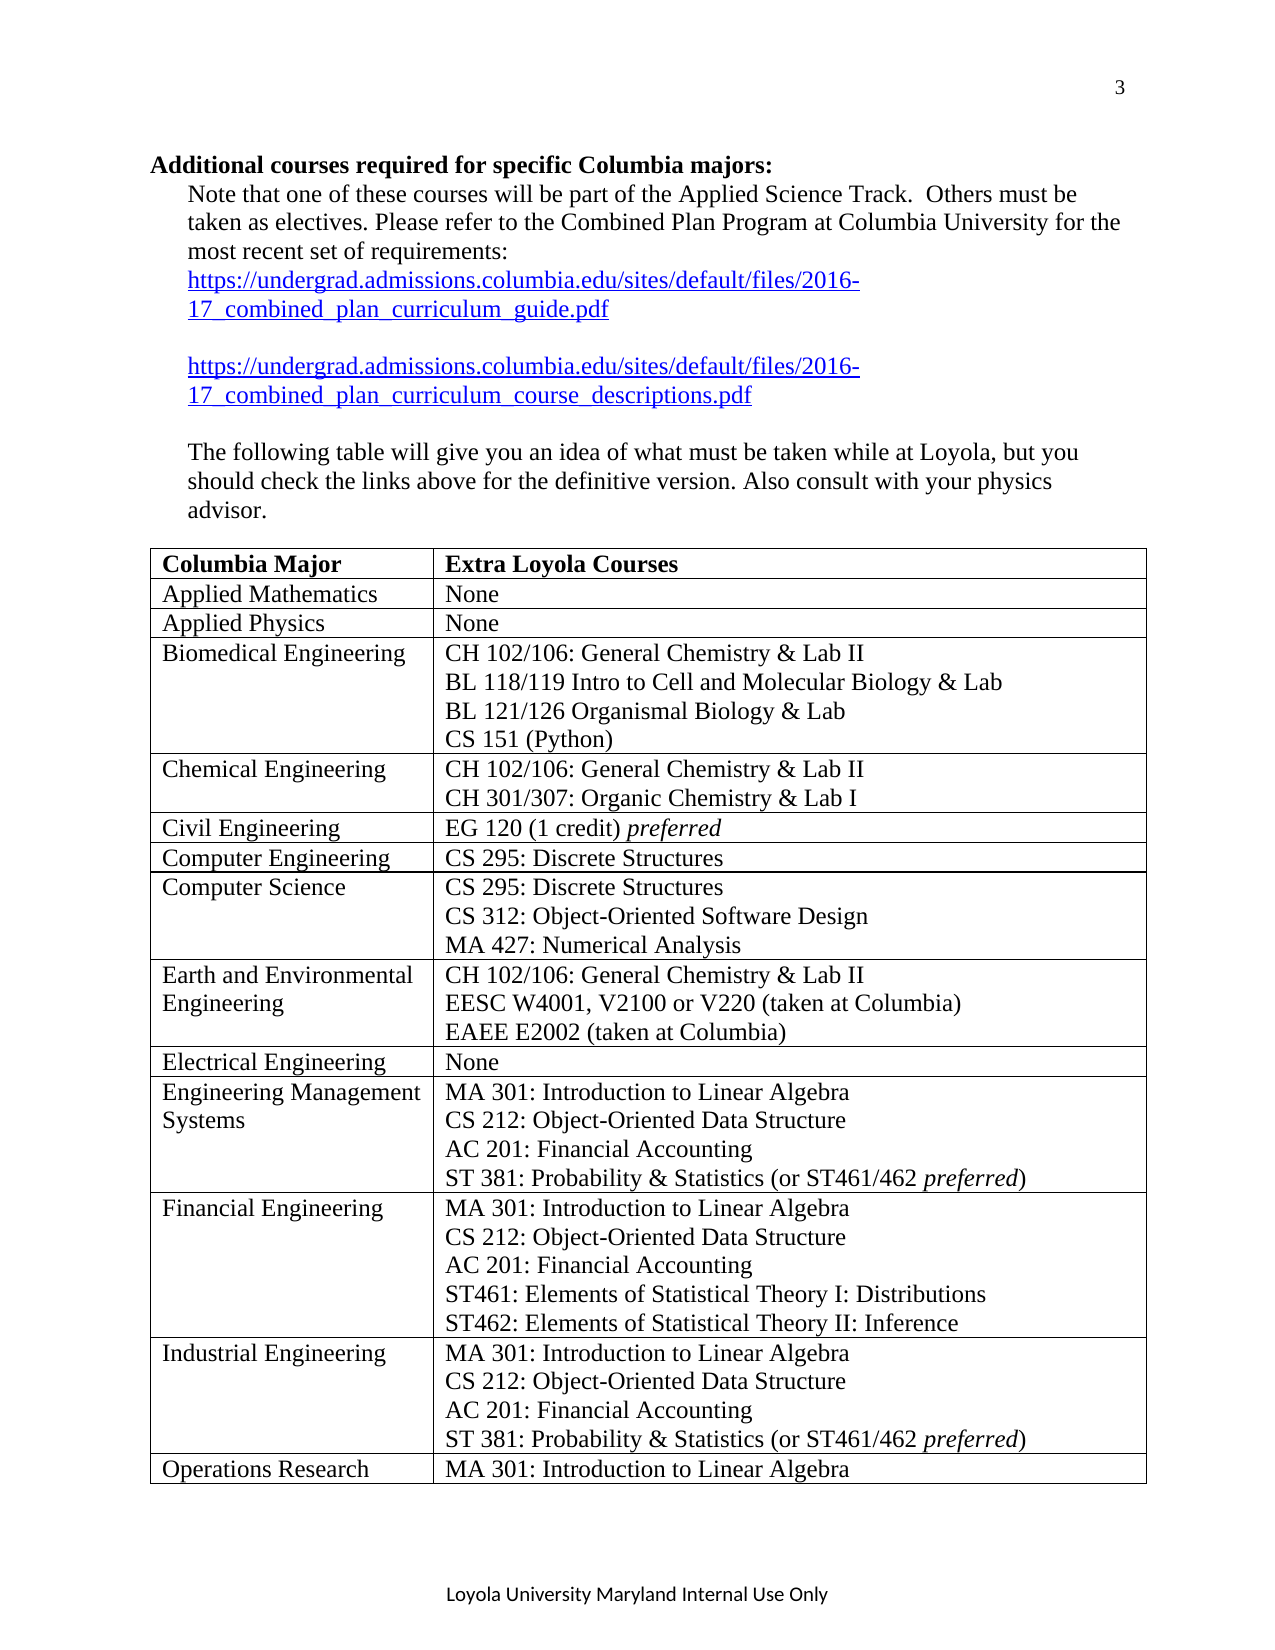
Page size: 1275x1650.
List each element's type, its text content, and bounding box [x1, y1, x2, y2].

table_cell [434, 1454, 1146, 1482]
text The following table will give you an idea of what must be taken while at Loyola, but you should check the links above for the definitive version. Also consult with your physics advisor. [187, 437, 1125, 524]
table_cell Civil Engineering [151, 813, 433, 842]
table_header Extra Loyola Courses [434, 549, 1146, 578]
text Additional courses required for specific Columbia majors: [150, 150, 1125, 179]
text https://undergrad.admissions.columbia.edu/sites/default/files/2016-17_combined_plan_curriculum_course_descriptions.pdf [187, 351, 1125, 409]
table_cell Electrical Engineering [151, 1047, 433, 1076]
table_cell Applied Physics [151, 609, 433, 637]
table_cell Computer Engineering [151, 843, 433, 871]
table_cell Operations Research [151, 1454, 433, 1482]
table_cell Industrial Engineering [151, 1338, 433, 1453]
table_cell CH 102/106: General Chemistry & Lab II BL 118/119 Intro to Cell and Molecular Biology & Lab BL 121/126 Organismal Biology & Lab CS 151 (Python) [434, 638, 1146, 753]
table_cell Computer Science [151, 873, 433, 959]
table_cell CH 102/106: General Chemistry & Lab II CH 301/307: Organic Chemistry & Lab I [434, 754, 1146, 812]
table_cell Applied Mathematics [151, 579, 433, 607]
table_cell None [434, 1047, 1146, 1076]
table_cell Engineering Management Systems [151, 1077, 433, 1192]
table_cell EG 120 (1 credit) preferred [434, 813, 1146, 842]
table_cell Chemical Engineering [151, 754, 433, 812]
table_cell MA 301: Introduction to Linear Algebra CS 212: Object-Oriented Data Structure AC 201: Financial Accounting ST461: Elements of Statistical Theory I: Distributions ST462: Elements of Statistical Theory II: Inference [434, 1193, 1146, 1337]
table_cell CH 102/106: General Chemistry & Lab II EESC W4001, V2100 or V220 (taken at Columbia) EAEE E2002 (taken at Columbia) [434, 960, 1146, 1046]
table_cell Earth and Environmental Engineering [151, 960, 433, 1046]
table_cell CS 295: Discrete Structures CS 312: Object-Oriented Software Design MA 427: Numerical Analysis [434, 873, 1146, 959]
text Note that one of these courses will be part of the Applied Science Track. Others must be taken as electives. Please refer to the Combined Plan Program at Columbia University for the most recent set of requirements: [187, 179, 1125, 265]
table_cell Biomedical Engineering [151, 638, 433, 753]
table_cell CS 295: Discrete Structures [434, 843, 1146, 871]
table_cell None [434, 579, 1146, 607]
table_cell Financial Engineering [151, 1193, 433, 1337]
text https://undergrad.admissions.columbia.edu/sites/default/files/2016-17_combined_plan_curriculum_guide.pdf [187, 265, 1125, 322]
table_header Columbia Major [151, 549, 433, 578]
table_cell None [434, 609, 1146, 637]
